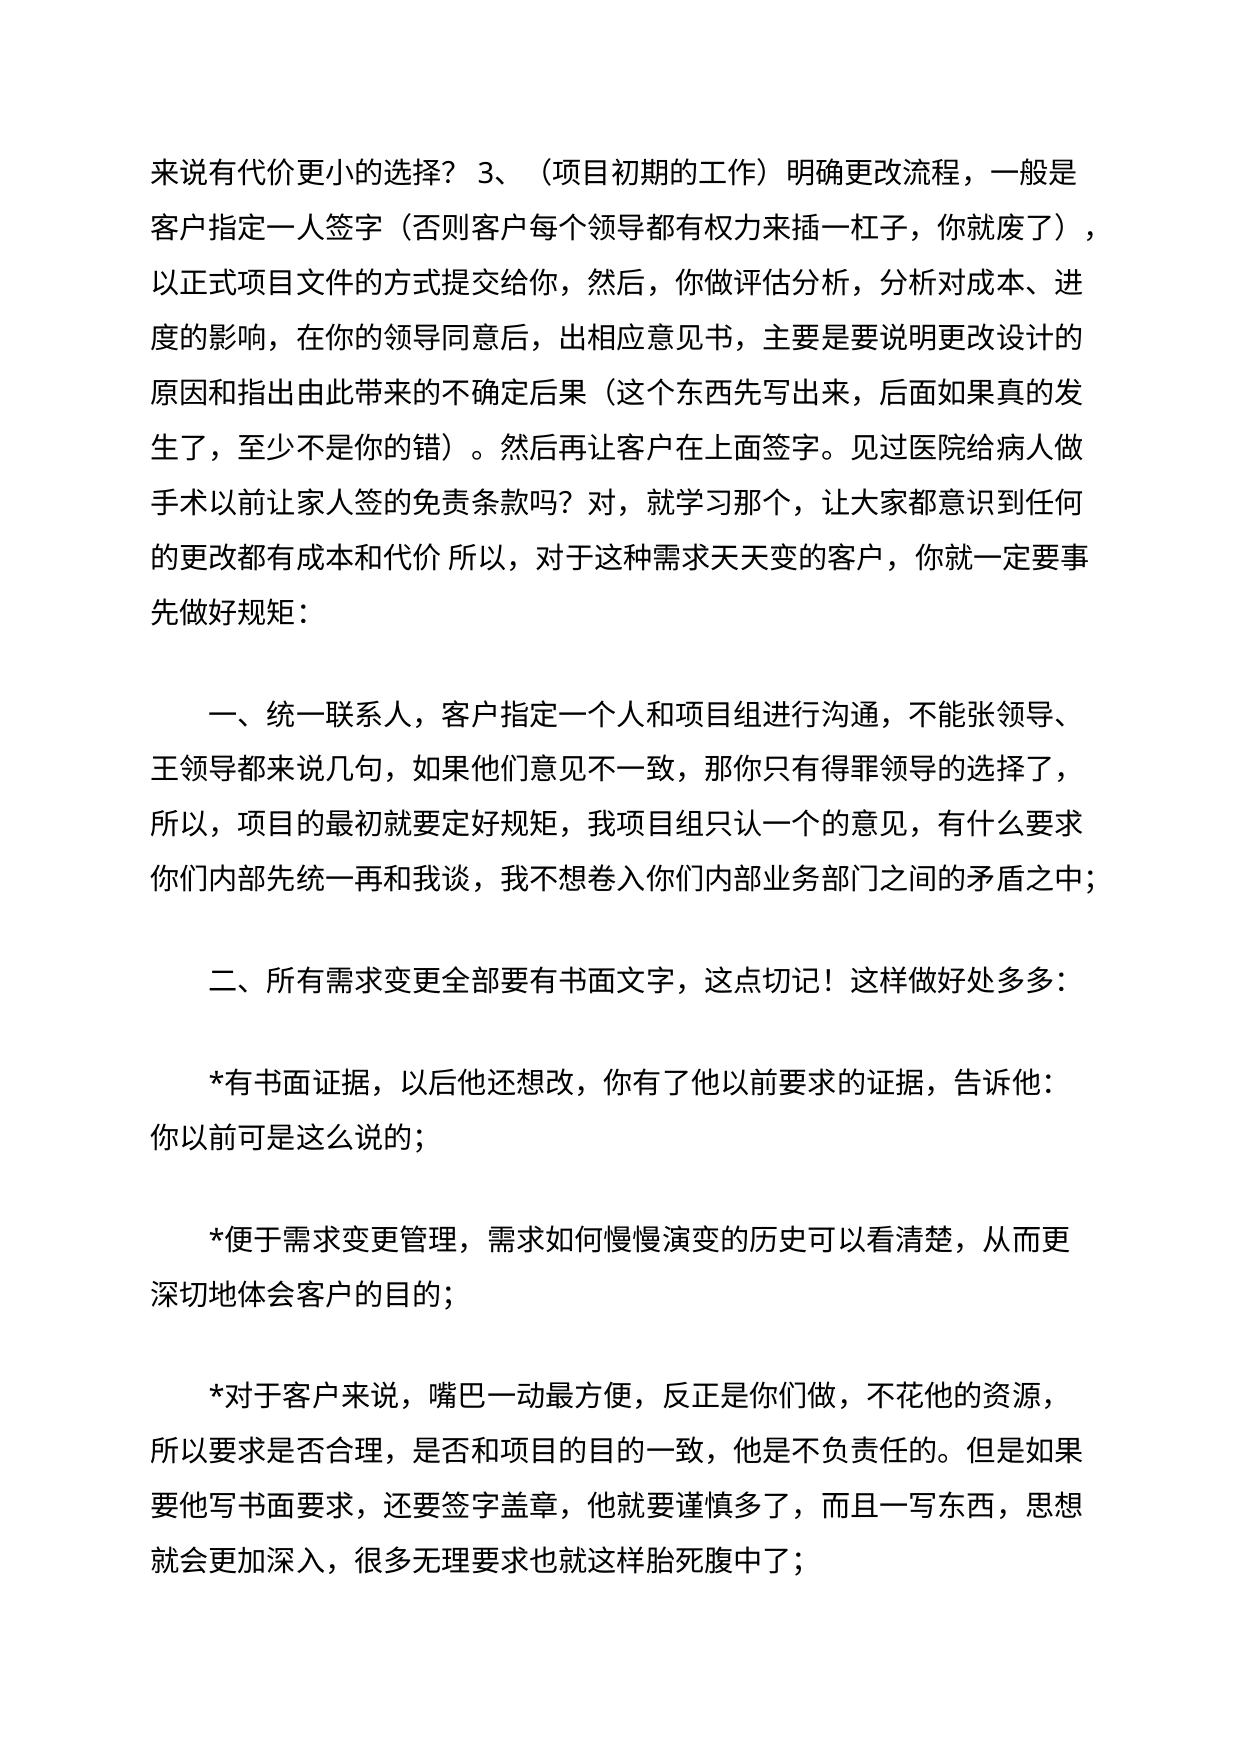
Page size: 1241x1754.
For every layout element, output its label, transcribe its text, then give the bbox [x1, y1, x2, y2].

text *有书面证据，以后他还想改，你有了他以前要求的证据，告诉他：你以前可是这么说的； [150, 1059, 1090, 1157]
text 一、统一联系人，客户指定一个人和项目组进行沟通，不能张领导、王领导都来说几句，如果他们意见不一致，那你只有得罪领导的选择了，所以，项目的最初就要定好规矩，我项目组只认一个的意见，有什么要求你们内部先统一再和我谈，我不想卷入你们内部业务部门之间的矛盾之中； [150, 691, 1090, 898]
text *便于需求变更管理，需求如何慢慢演变的历史可以看清楚，从而更深切地体会客户的目的； [150, 1216, 1090, 1313]
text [150, 150, 1090, 632]
text 二、所有需求变更全部要有书面文字，这点切记！这样做好处多多： [150, 957, 1090, 1000]
text *对于客户来说，嘴巴一动最方便，反正是你们做，不花他的资源，所以要求是否合理，是否和项目的目的一致，他是不负责任的。但是如果要他写书面要求，还要签字盖章，他就要谨慎多了，而且一写东西，思想就会更加深入，很多无理要求也就这样胎死腹中了； [150, 1373, 1090, 1580]
